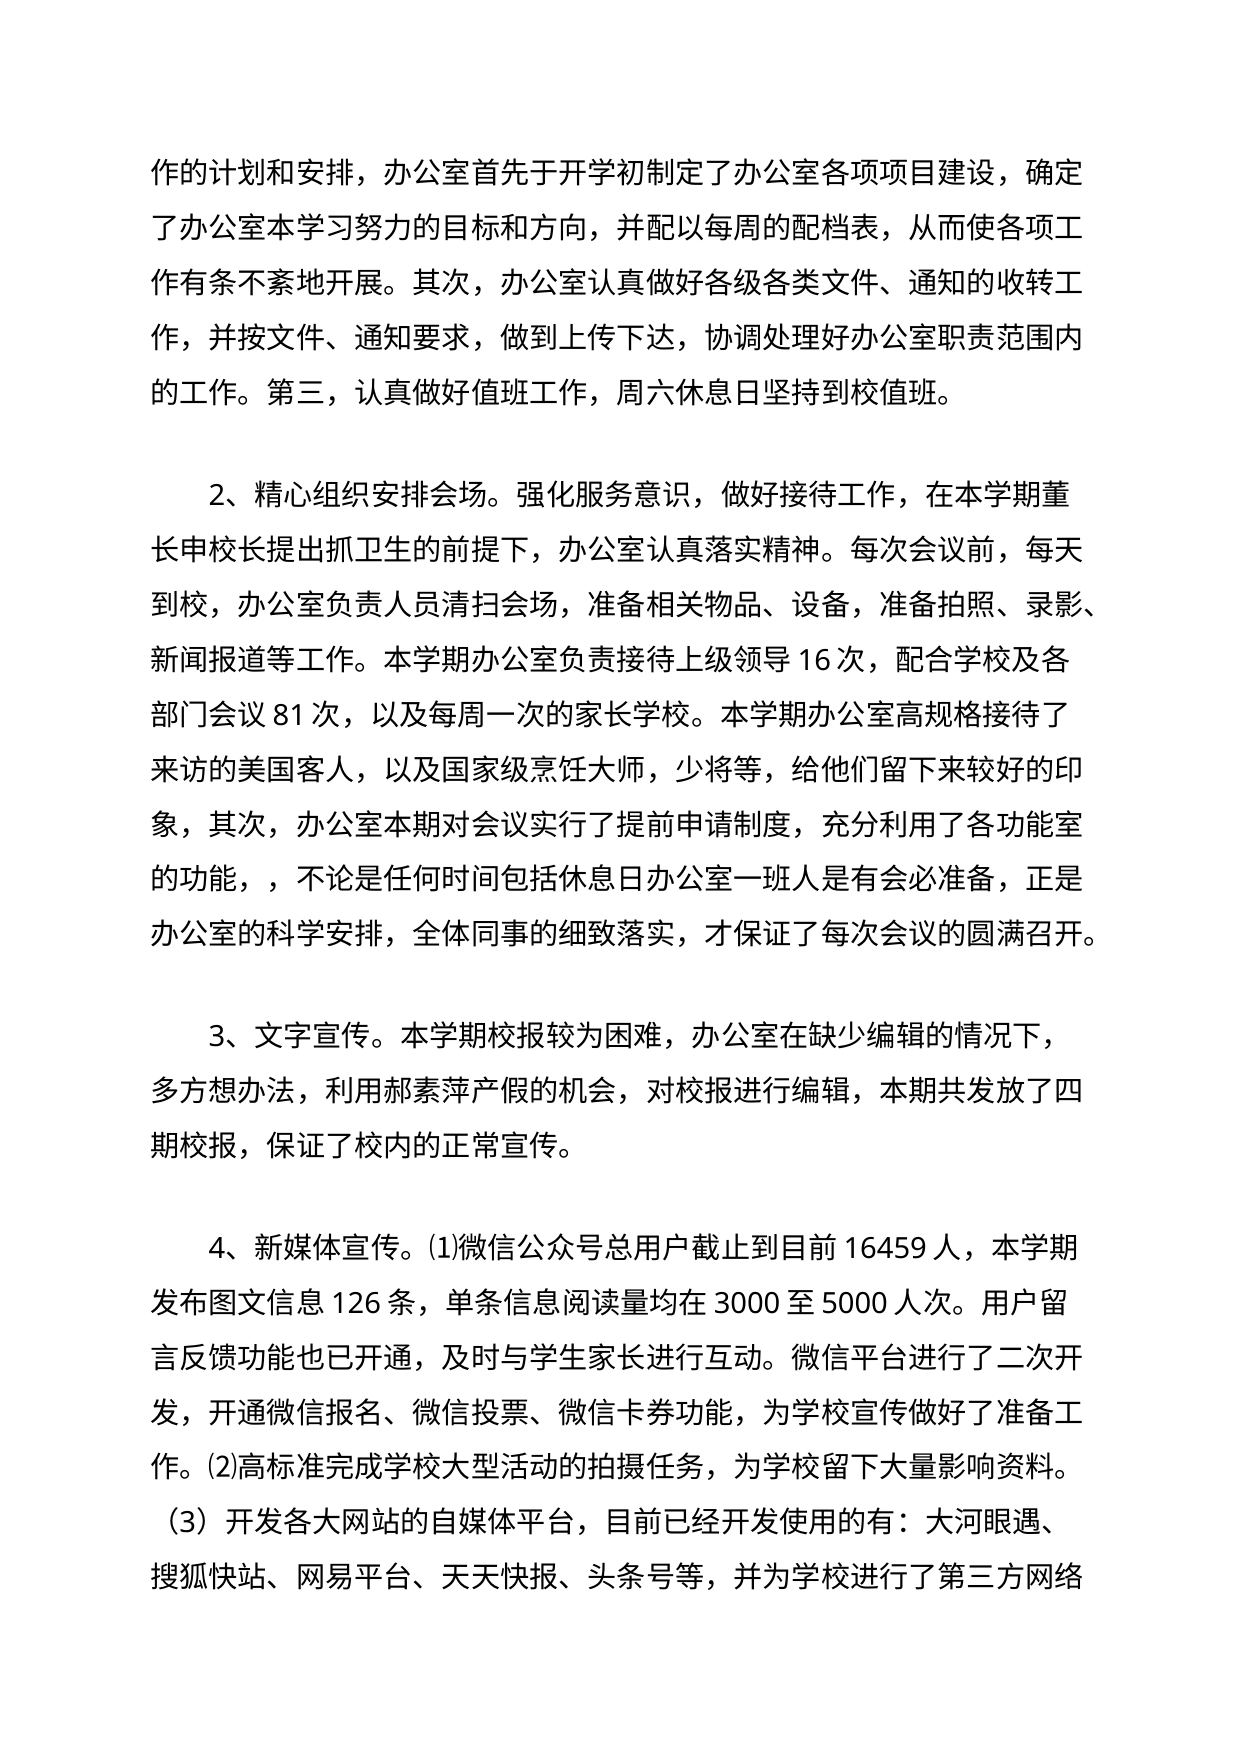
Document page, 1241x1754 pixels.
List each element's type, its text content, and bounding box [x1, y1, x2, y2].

text 3、文字宣传。本学期校报较为困难，办公室在缺少编辑的情况下，多方想办法，利用郝素萍产假的机会，对校报进行编辑，本期共发放了四期校报，保证了校内的正常宣传。 [150, 1013, 1090, 1165]
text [150, 150, 1090, 412]
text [150, 1224, 1090, 1596]
text 2、精心组织安排会场。强化服务意识，做好接待工作，在本学期董长申校长提出抓卫生的前提下，办公室认真落实精神。每次会议前，每天到校，办公室负责人员清扫会场，准备相关物品、设备，准备拍照、录影、新闻报道等工作。本学期办公室负责接待上级领导16次，配合学校及各部门会议81次，以及每周一次的家长学校。本学期办公室高规格接待了来访的美国客人，以及国家级烹饪大师，少将等，给他们留下来较好的印象，其次，办公室本期对会议实行了提前申请制度，充分利用了各功能室的功能，，不论是任何时间包括休息日办公室一班人是有会必准备，正是办公室的科学安排，全体同事的细致落实，才保证了每次会议的圆满召开。 [150, 471, 1090, 953]
